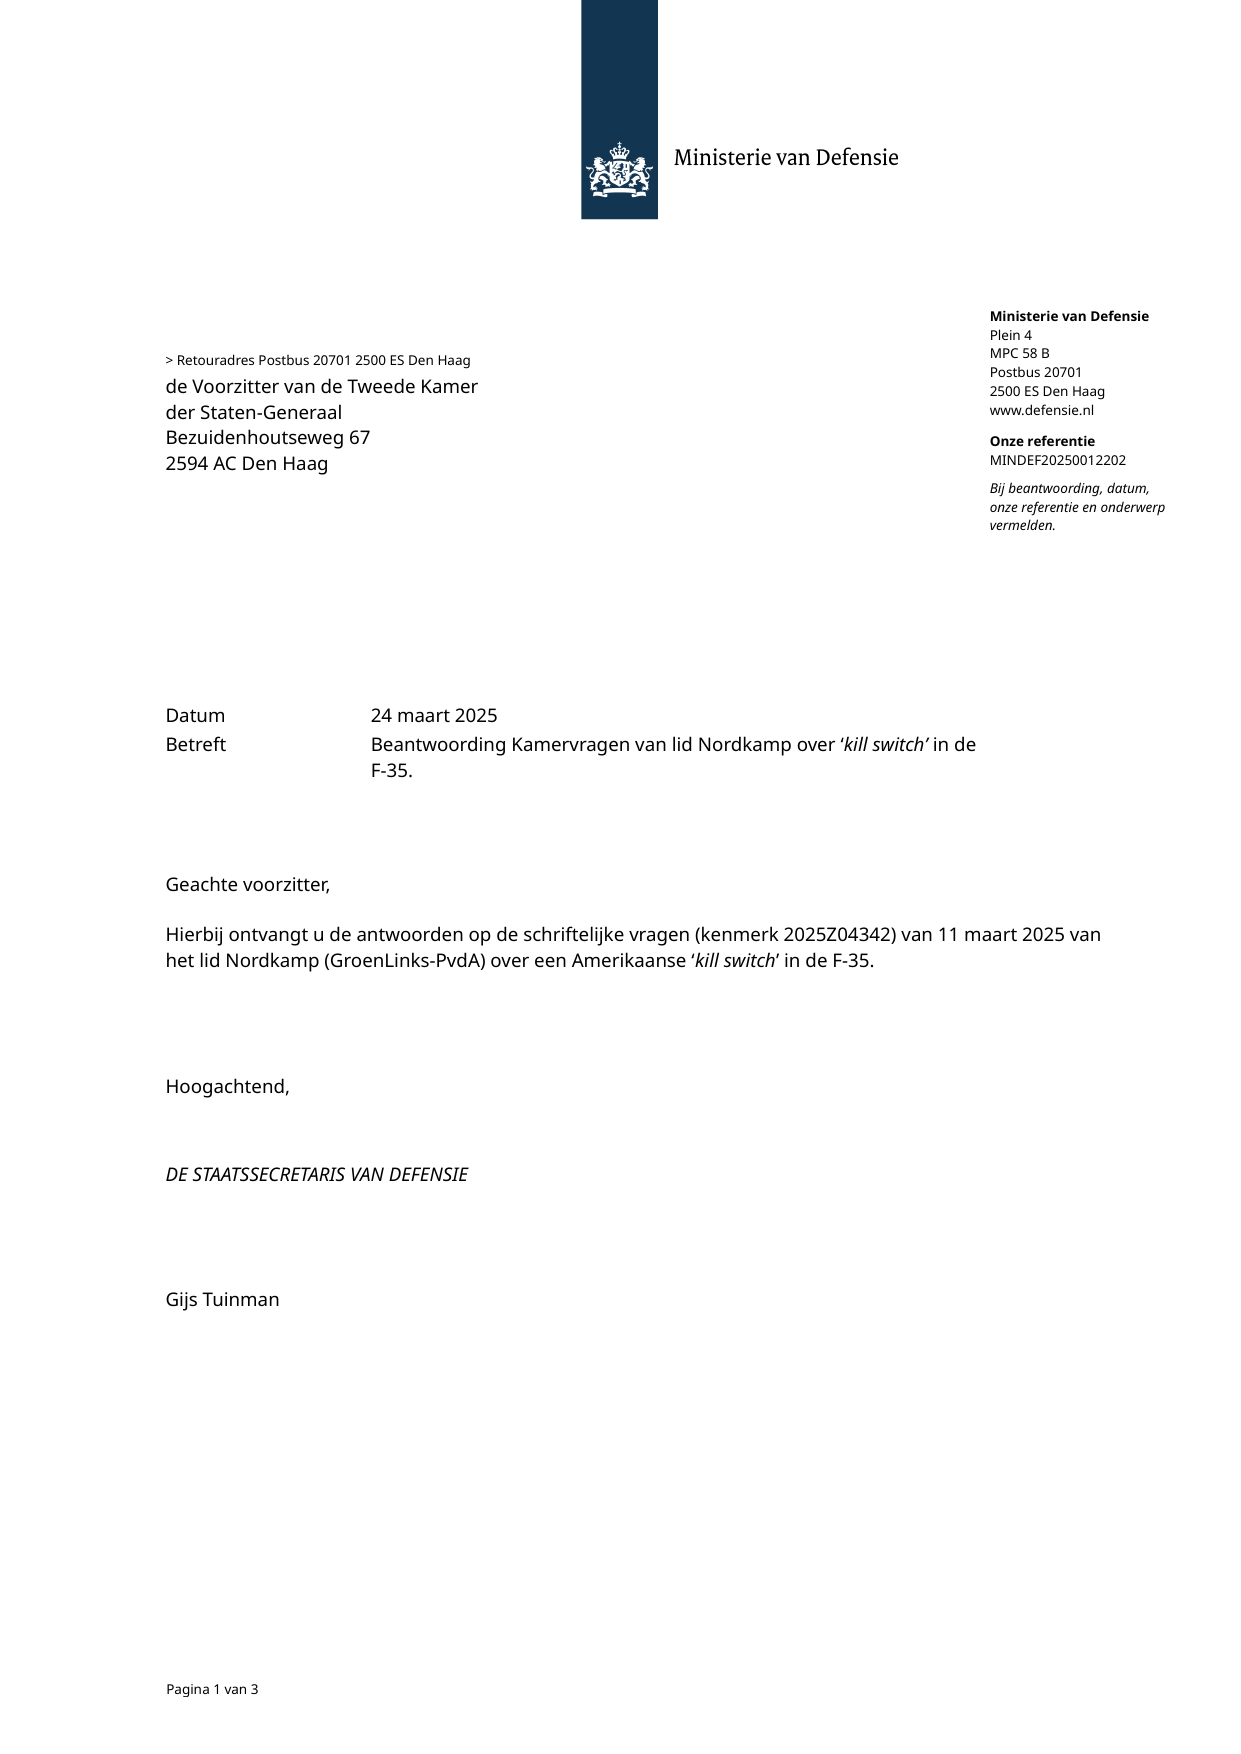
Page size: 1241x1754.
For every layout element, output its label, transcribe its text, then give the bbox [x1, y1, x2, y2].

table_cell Betreft [165, 732, 371, 783]
text DE STAATSSECRETARIS VAN DEFENSIE [165, 1161, 1122, 1187]
table_cell Datum [165, 702, 371, 732]
text Geachte voorzitter, [165, 871, 1122, 897]
picture [581, 0, 1041, 260]
table_cell Beantwoording Kamervragen van lid Nordkamp over ‘kill switch’ in de F-35. [371, 732, 977, 783]
table_header > Retouradres Postbus 20701 2500 ES Den Haag [165, 344, 977, 373]
text Gijs Tuinman [165, 1287, 1122, 1312]
table_cell de Voorzitter van de Tweede Kamer der Staten-Generaal Bezuidenhoutseweg 67 2594 AC Den Haag [165, 374, 977, 702]
text Hoogachtend, [165, 1073, 1122, 1099]
text Hierbij ontvangt u de antwoorden op de schriftelijke vragen (kenmerk 2025Z04342) van 11 maart 2025 van het lid Nordkamp (GroenLinks-PvdA) over een Amerikaanse ‘kill switch’ in de F-35. [165, 922, 1122, 973]
